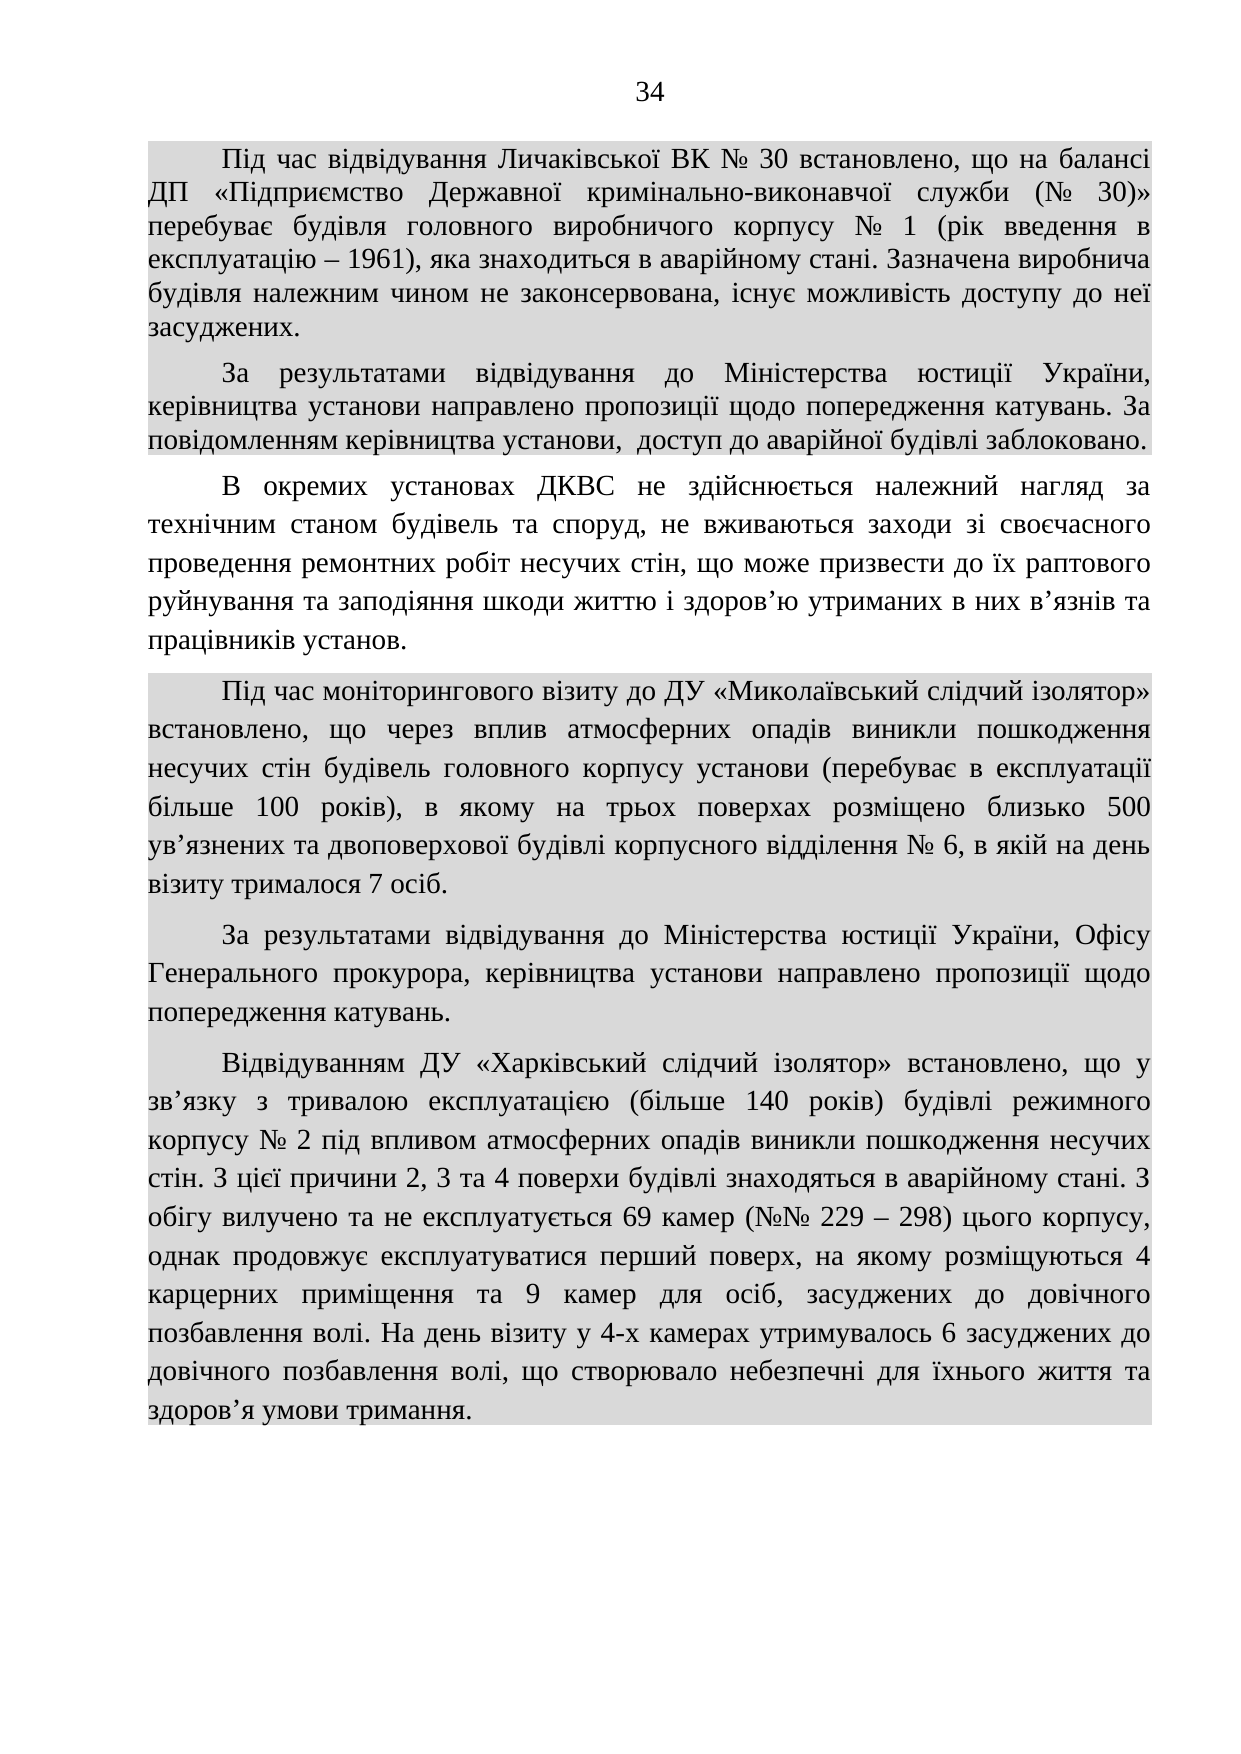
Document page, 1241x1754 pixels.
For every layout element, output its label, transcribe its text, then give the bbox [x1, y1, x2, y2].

text В окремих установах ДКВС не здійснюється належний нагляд за технічним станом будівель та споруд, не вживаються заходи зі своєчасного проведення ремонтних робіт несучих стін, що може призвести до їх раптового руйнування та заподіяння шкоди життю і здоров’ю утриманих в них в’язнів та працівників установ. [148, 468, 1152, 656]
text Під час відвідування Личаківської ВК № 30 встановлено, що на балансі ДП «Підприємство Державної кримінально-виконавчої служби (№ 30)» перебуває будівля головного виробничого корпусу № 1 (рік введення в експлуатацію – 1961), яка знаходиться в аварійному стані. Зазначена виробнича будівля належним чином не законсервована, існує можливість доступу до неї засуджених. [148, 141, 1152, 342]
text Відвідуванням ДУ «Харківський слідчий ізолятор» встановлено, що у зв’язку з тривалою експлуатацією (більше 140 років) будівлі режимного корпусу № 2 під впливом атмосферних опадів виникли пошкодження несучих стін. З цієї причини 2, 3 та 4 поверхи будівлі знаходяться в аварійному стані. З обігу вилучено та не експлуатується 69 камер (№№ 229 – 298) цього корпусу, однак продовжує експлуатуватися перший поверх, на якому розміщуються 4 карцерних приміщення та 9 камер для осіб, засуджених до довічного позбавлення волі. На день візиту у 4-х камерах утримувалось 6 засуджених до довічного позбавлення волі, що створювало небезпечні для їхнього життя та здоров’я умови тримання. [148, 1045, 1152, 1425]
text За результатами відвідування до Міністерства юстиції України, Офісу Генерального прокурора, керівництва установи направлено пропозиції щодо попередження катувань. [148, 917, 1152, 1027]
text За результатами відвідування до Міністерства юстиції України, керівництва установи направлено пропозиції щодо попередження катувань. За повідомленням керівництва установи, доступ до аварійної будівлі заблоковано. [148, 355, 1152, 455]
text Під час моніторингового візиту до ДУ «Миколаївський слідчий ізолятор» встановлено, що через вплив атмосферних опадів виникли пошкодження несучих стін будівель головного корпусу установи (перебуває в експлуатації більше 100 років), в якому на трьох поверхах розміщено близько 500 ув’язнених та двоповерхової будівлі корпусного відділення № 6, в якій на день візиту трималося 7 осіб. [148, 673, 1152, 899]
